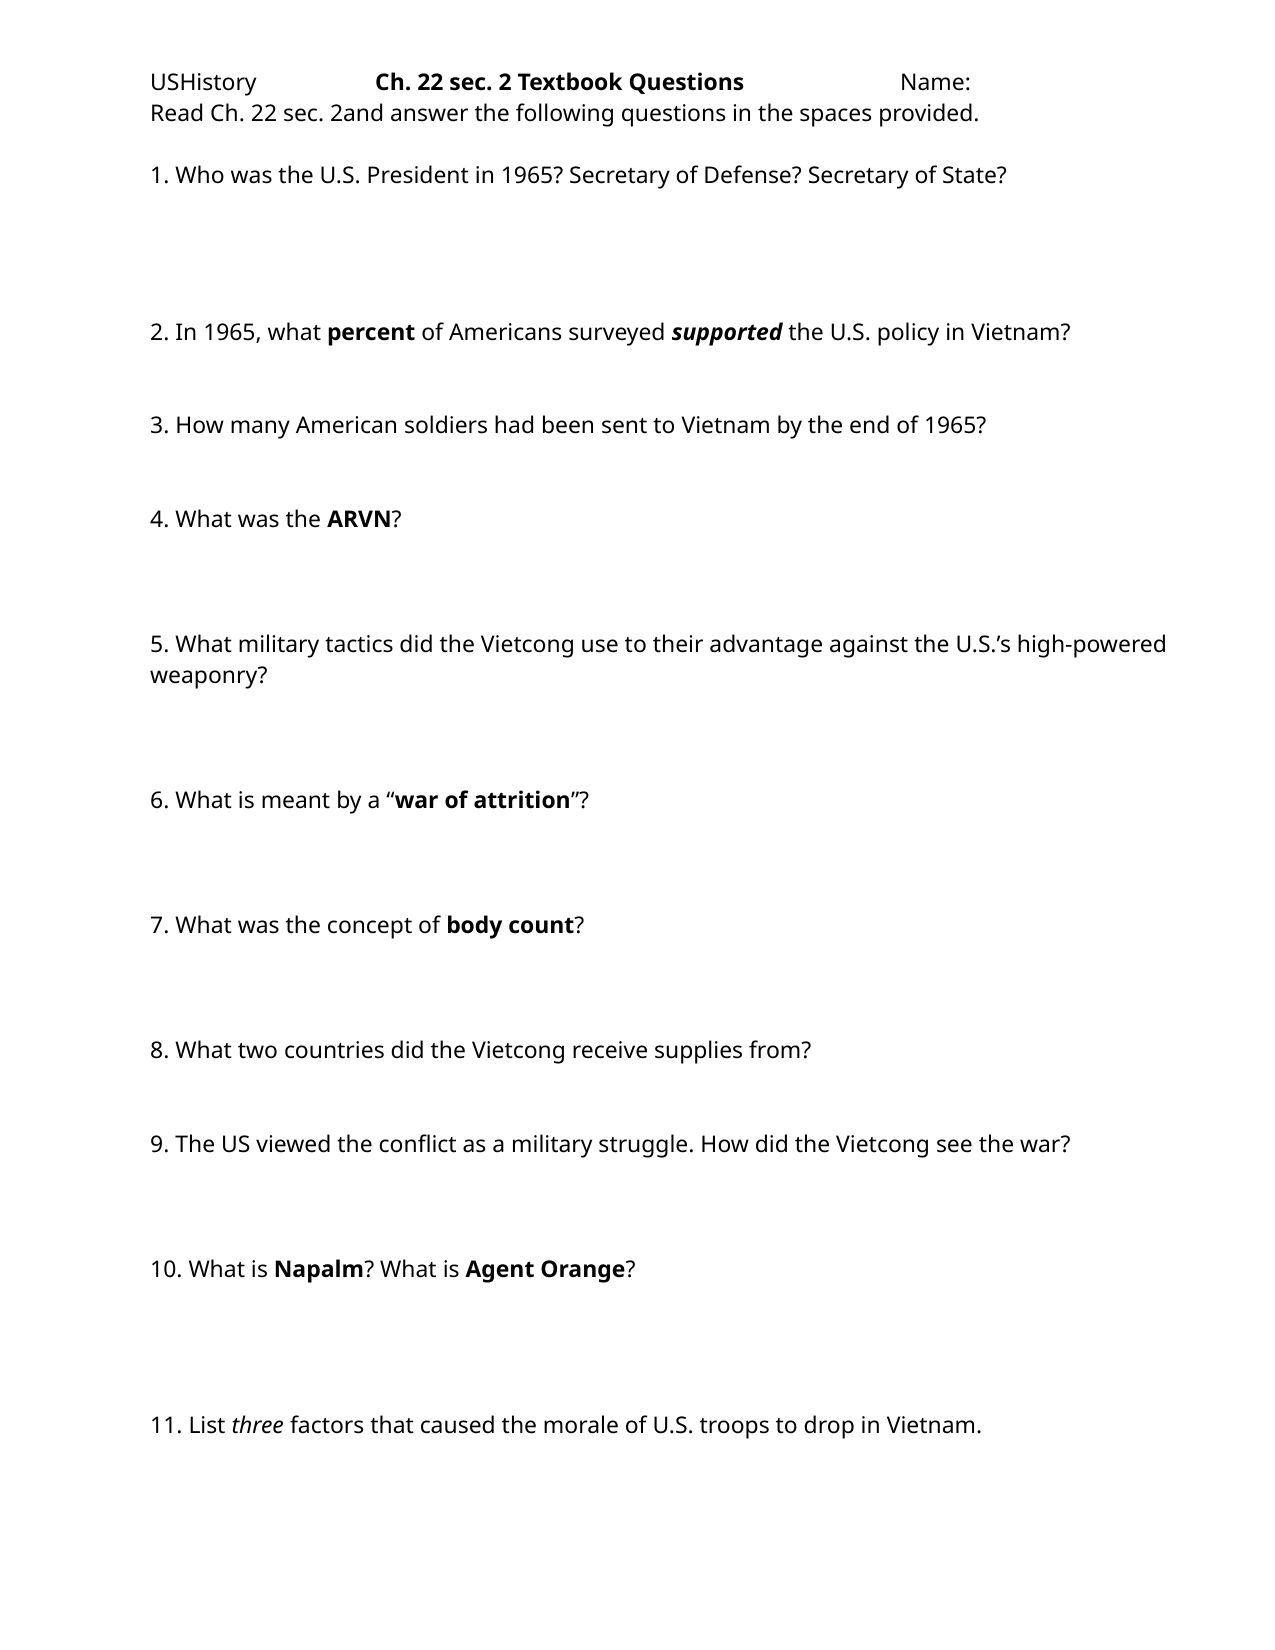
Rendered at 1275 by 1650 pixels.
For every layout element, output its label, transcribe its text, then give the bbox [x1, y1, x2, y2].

text USHistory Ch. 22 sec. 2 Textbook Questions Name: [150, 66, 1181, 97]
text 6. What is meant by a “war of attrition”? [150, 784, 1181, 816]
text 1. Who was the U.S. President in 1965? Secretary of Defense? Secretary of State? [150, 159, 1181, 191]
text Read Ch. 22 sec. 2and answer the following questions in the spaces provided. [150, 97, 1181, 128]
text 7. What was the concept of body count? [150, 909, 1181, 941]
text 11. List three factors that caused the morale of U.S. troops to drop in Vietnam. [150, 1409, 1181, 1441]
text 3. How many American soldiers had been sent to Vietnam by the end of 1965? [150, 409, 1181, 441]
text 2. In 1965, what percent of Americans surveyed supported the U.S. policy in Vietnam? [150, 316, 1181, 347]
text 4. What was the ARVN? [150, 503, 1181, 534]
text 8. What two countries did the Vietcong receive supplies from? [150, 1034, 1181, 1066]
text 5. What military tactics did the Vietcong use to their advantage against the U.S.’s high-powered weaponry? [150, 628, 1181, 691]
text 10. What is Napalm? What is Agent Orange? [150, 1253, 1181, 1284]
text 9. The US viewed the conflict as a military struggle. How did the Vietcong see the war? [150, 1128, 1181, 1159]
